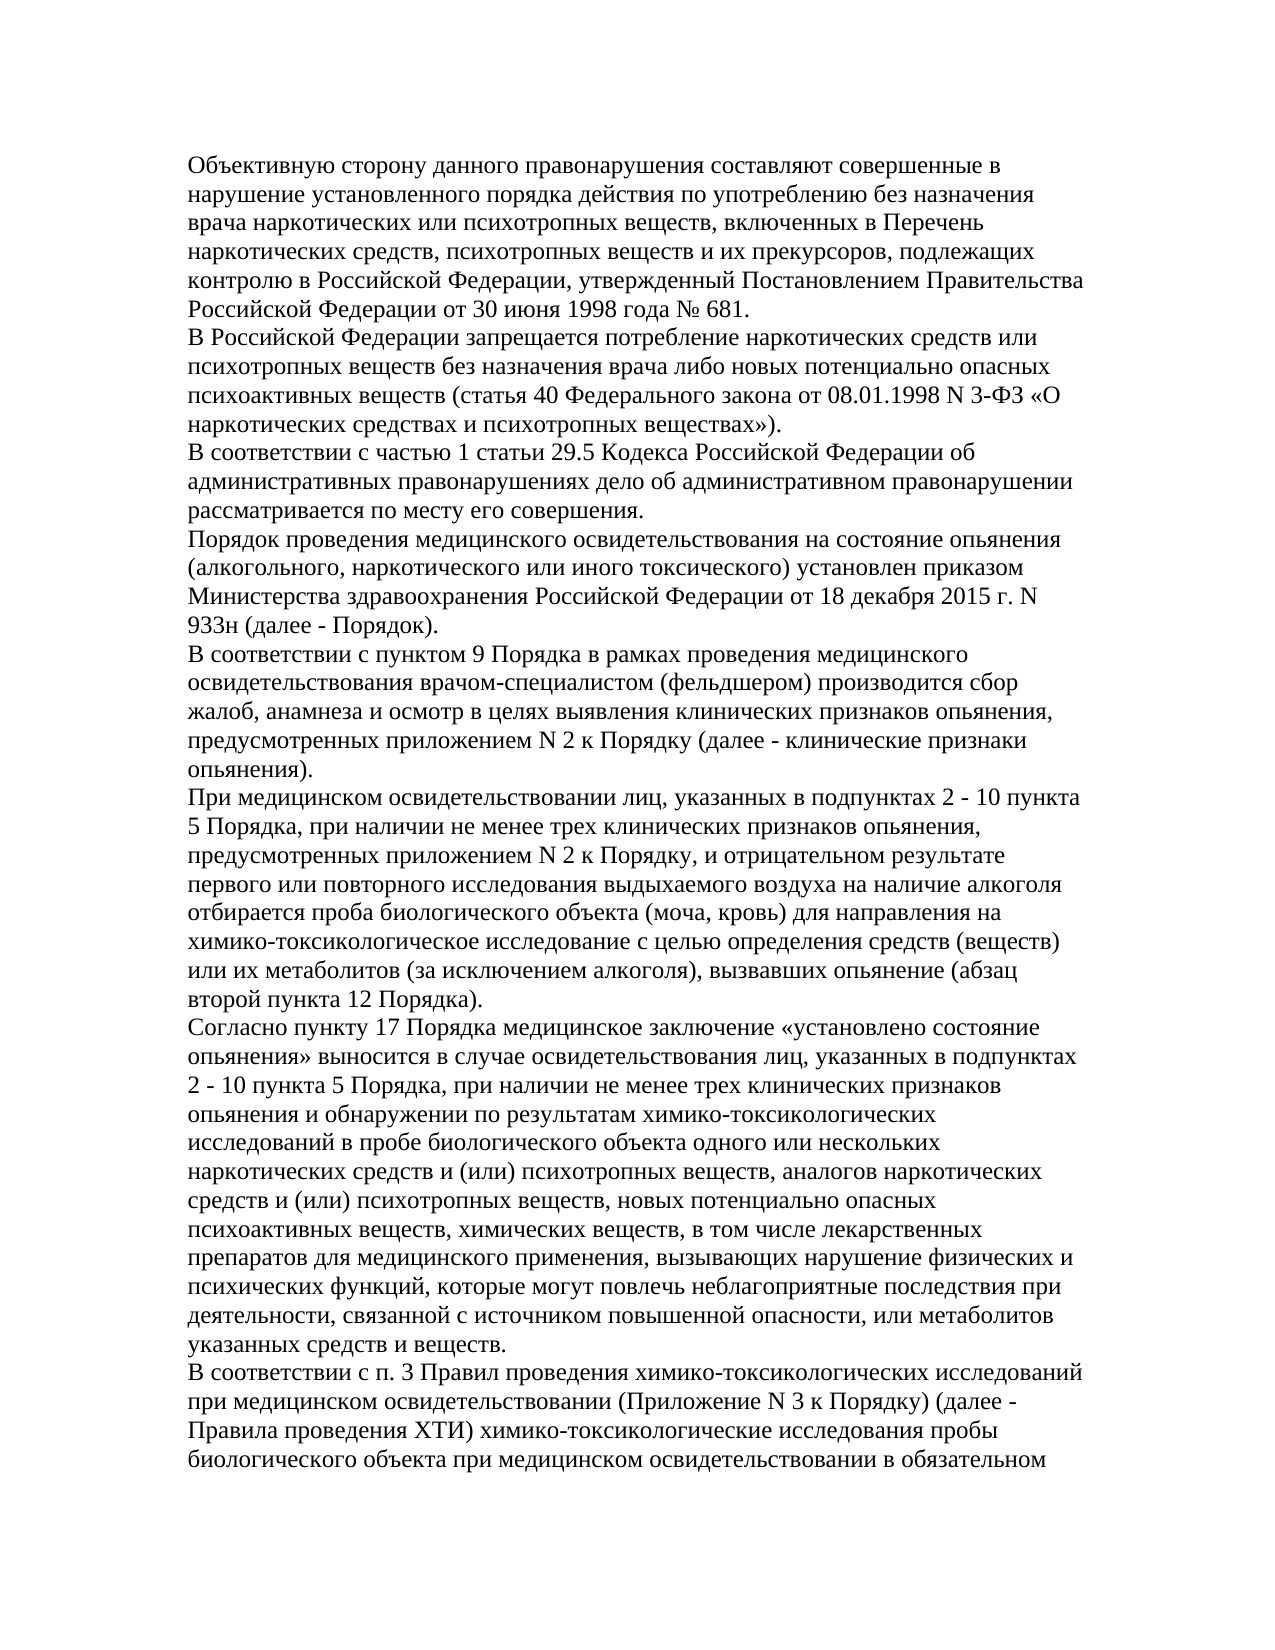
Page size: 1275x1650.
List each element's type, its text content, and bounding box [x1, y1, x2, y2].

text В соответствии с частью 1 статьи 29.5 Кодекса Российской Федерации об административных правонарушениях дело об административном правонарушении рассматривается по месту его совершения. [187, 437, 1087, 524]
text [187, 1357, 1087, 1472]
text В Российской Федерации запрещается потребление наркотических средств или психотропных веществ без назначения врача либо новых потенциально опасных психоактивных веществ (статья 40 Федерального закона от 08.01.1998 N 3-ФЗ «О наркотических средствах и психотропных веществах»). [187, 322, 1087, 437]
text В соответствии с пунктом 9 Порядка в рамках проведения медицинского освидетельствования врачом-специалистом (фельдшером) производится сбор жалоб, анамнеза и осмотр в целях выявления клинических признаков опьянения, предусмотренных приложением N 2 к Порядку (далее - клинические признаки опьянения). [187, 639, 1087, 782]
text Порядок проведения медицинского освидетельствования на состояние опьянения (алкогольного, наркотического или иного токсического) установлен приказом Министерства здравоохранения Российской Федерации от 18 декабря 2015 г. N 933н (далее - Порядок). [187, 524, 1087, 639]
text Согласно пункту 17 Порядка медицинское заключение «установлено состояние опьянения» выносится в случае освидетельствования лиц, указанных в подпунктах 2 - 10 пункта 5 Порядка, при наличии не менее трех клинических признаков опьянения и обнаружении по результатам химико-токсикологических исследований в пробе биологического объекта одного или нескольких наркотических средств и (или) психотропных веществ, аналогов наркотических средств и (или) психотропных веществ, новых потенциально опасных психоактивных веществ, химических веществ, в том числе лекарственных препаратов для медицинского применения, вызывающих нарушение физических и психических функций, которые могут повлечь неблагоприятные последствия при деятельности, связанной с источником повышенной опасности, или метаболитов указанных средств и веществ. [187, 1012, 1087, 1357]
text Объективную сторону данного правонарушения составляют совершенные в нарушение установленного порядка действия по употреблению без назначения врача наркотических или психотропных веществ, включенных в Перечень наркотических средств, психотропных веществ и их прекурсоров, подлежащих контролю в Российской Федерации, утвержденный Постановлением Правительства Российской Федерации от 30 июня 1998 года № 681. [187, 150, 1087, 322]
text При медицинском освидетельствовании лиц, указанных в подпунктах 2 - 10 пункта 5 Порядка, при наличии не менее трех клинических признаков опьянения, предусмотренных приложением N 2 к Порядку, и отрицательном результате первого или повторного исследования выдыхаемого воздуха на наличие алкоголя отбирается проба биологического объекта (моча, кровь) для направления на химико-токсикологическое исследование с целью определения средств (веществ) или их метаболитов (за исключением алкоголя), вызвавших опьянение (абзац второй пункта 12 Порядка). [187, 782, 1087, 1012]
